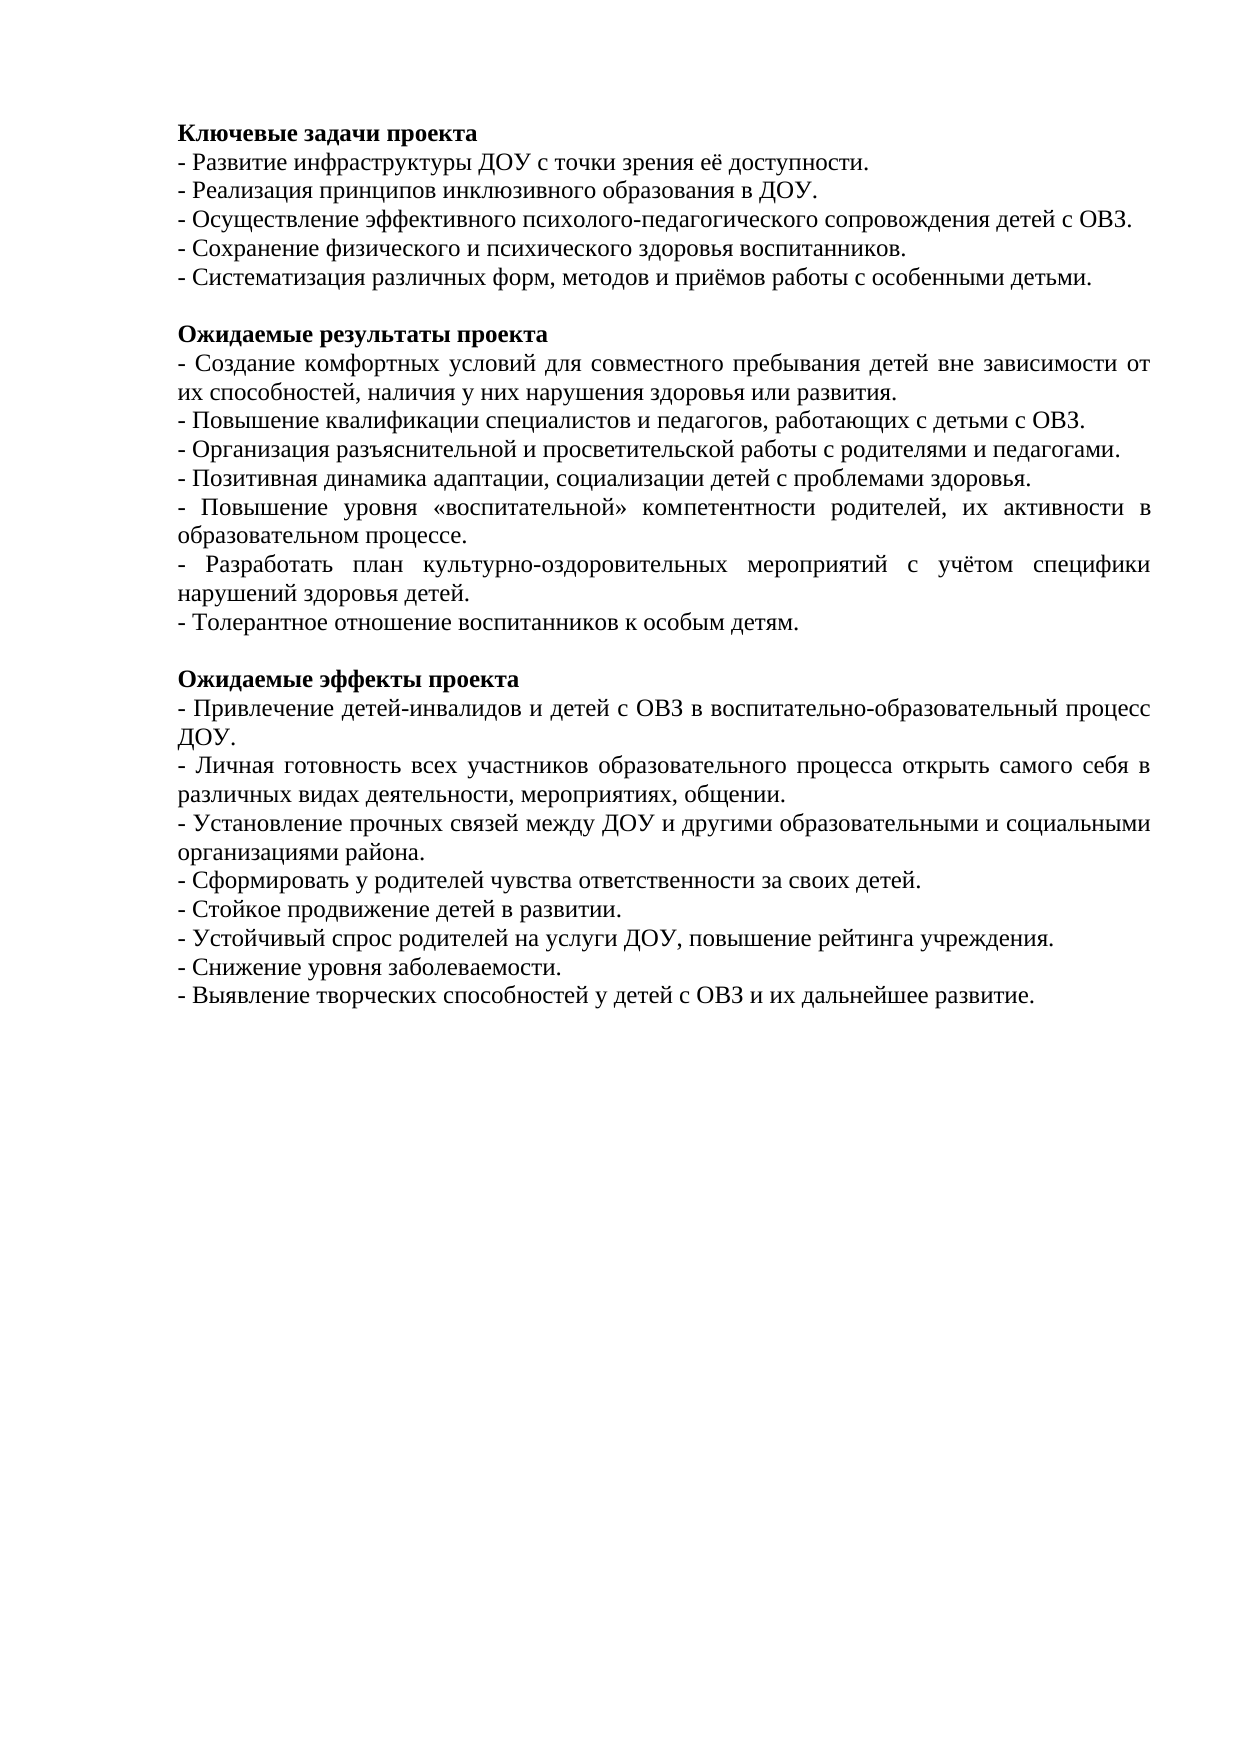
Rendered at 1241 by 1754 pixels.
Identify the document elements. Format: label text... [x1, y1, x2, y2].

text - Выявление творческих способностей у детей с ОВЗ и их дальнейшее развитие. [177, 981, 1152, 1009]
text - Реализация принципов инклюзивного образования в ДОУ. [177, 176, 1152, 204]
text - Осуществление эффективного психолого-педагогического сопровождения детей с ОВЗ. [177, 204, 1152, 233]
text - Стойкое продвижение детей в развитии. [177, 894, 1152, 923]
text Ожидаемые эффекты проекта [177, 664, 1152, 693]
text - Толерантное отношение воспитанников к особым детям. [177, 607, 1152, 636]
text - Личная готовность всех участников образовательного процесса открыть самого себя в различных видах деятельности, мероприятиях, общении. [177, 751, 1152, 808]
text - Устойчивый спрос родителей на услуги ДОУ, повышение рейтинга учреждения. [177, 923, 1152, 952]
text - Организация разъяснительной и просветительской работы с родителями и педагогами. [177, 434, 1152, 463]
text - Повышение квалификации специалистов и педагогов, работающих с детьми с ОВЗ. [177, 406, 1152, 434]
text Ожидаемые результаты проекта [177, 319, 1152, 348]
text - Повышение уровня «воспитательной» компетентности родителей, их активности в образовательном процессе. [177, 492, 1152, 549]
text - Привлечение детей-инвалидов и детей с ОВЗ в воспитательно-образовательный процесс ДОУ. [177, 693, 1152, 751]
text - Разработать план культурно-оздоровительных мероприятий с учётом специфики нарушений здоровья детей. [177, 549, 1152, 607]
text - Установление прочных связей между ДОУ и другими образовательными и социальными организациями района. [177, 808, 1152, 866]
text - Развитие инфраструктуры ДОУ с точки зрения её доступности. [177, 147, 1152, 176]
text - Систематизация различных форм, методов и приёмов работы с особенными детьми. [177, 262, 1152, 291]
text - Создание комфортных условий для совместного пребывания детей вне зависимости от их способностей, наличия у них нарушения здоровья или развития. [177, 348, 1152, 406]
text - Позитивная динамика адаптации, социализации детей с проблемами здоровья. [177, 463, 1152, 492]
text - Сформировать у родителей чувства ответственности за своих детей. [177, 866, 1152, 894]
text - Сохранение физического и психического здоровья воспитанников. [177, 233, 1152, 262]
text - Снижение уровня заболеваемости. [177, 952, 1152, 981]
text Ключевые задачи проекта [177, 118, 1152, 147]
